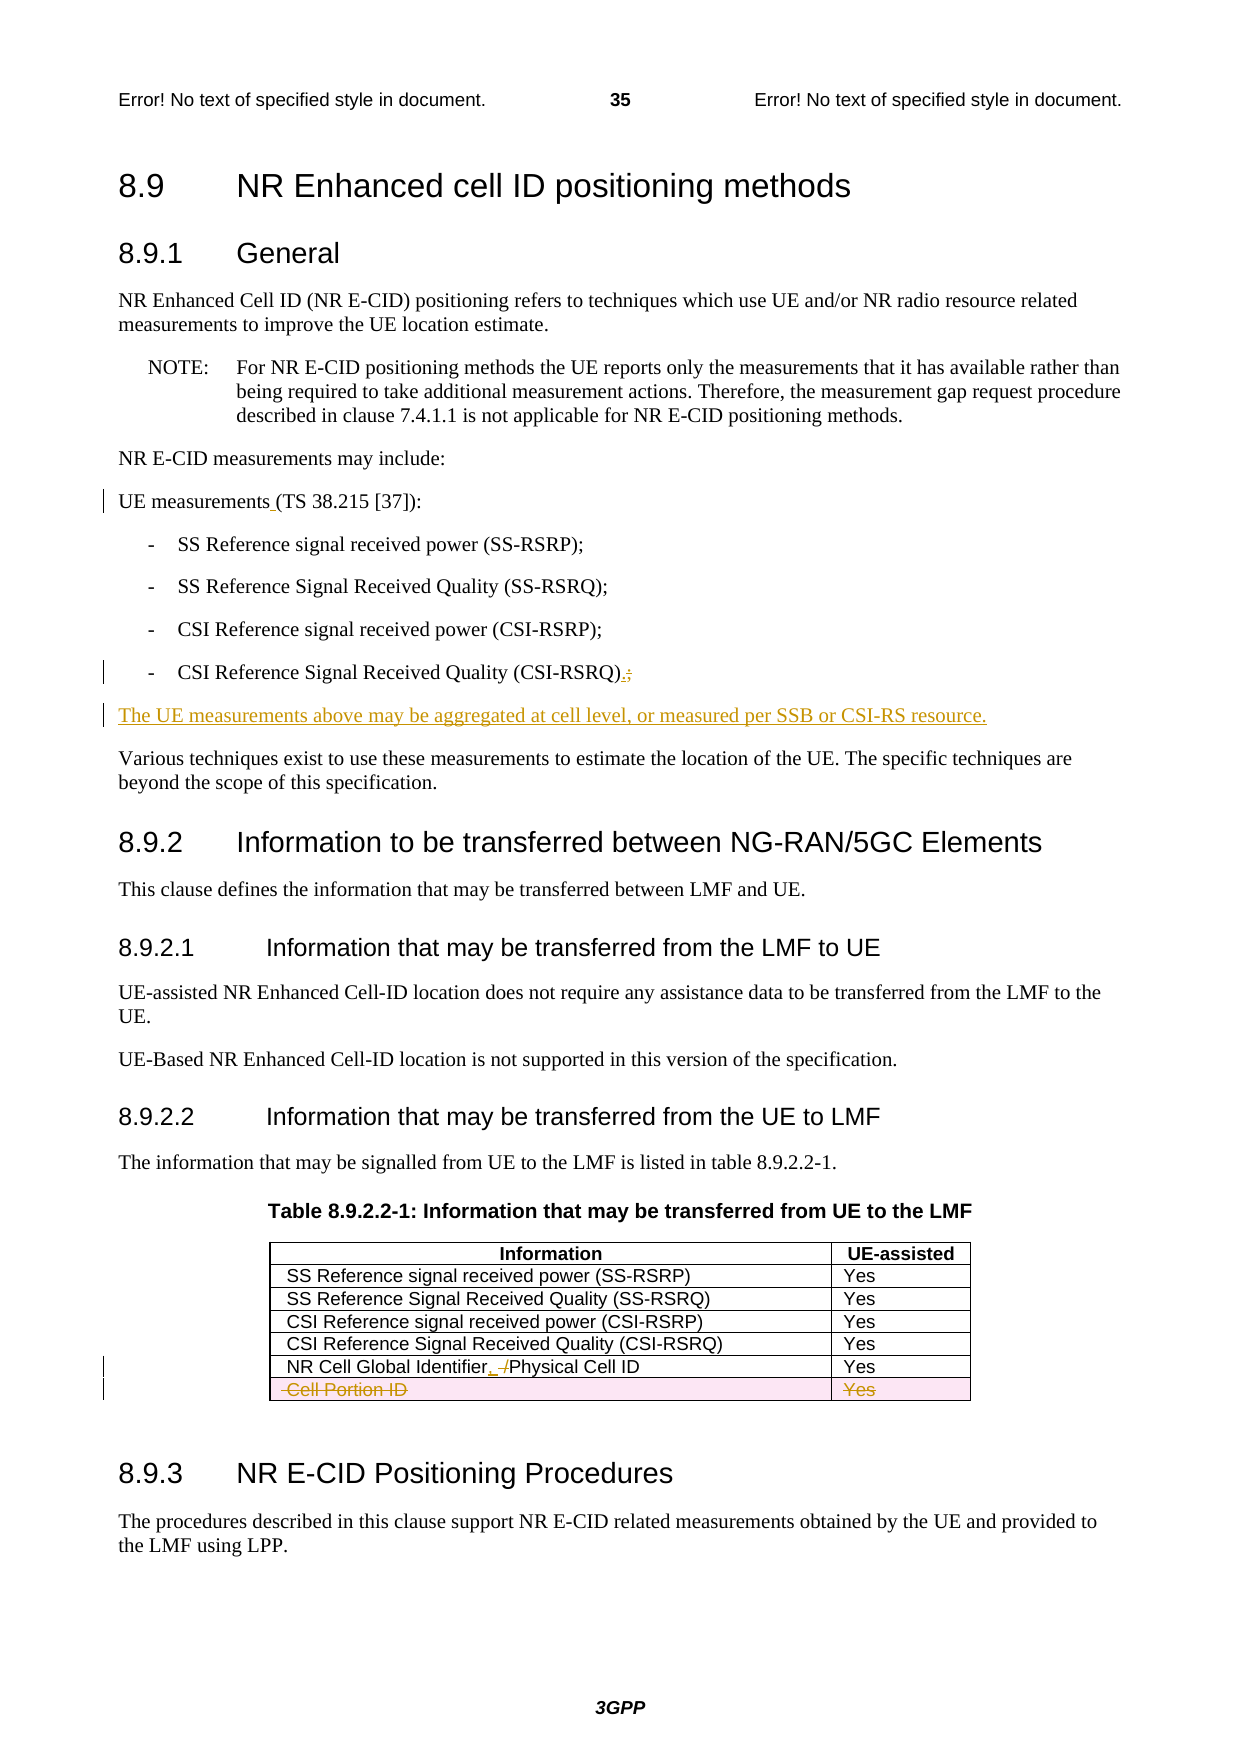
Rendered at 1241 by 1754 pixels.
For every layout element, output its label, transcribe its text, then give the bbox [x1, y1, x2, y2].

subtitle 8.9.3 NR E-CID Positioning Procedures [118, 1456, 1122, 1490]
subtitle 8.9.2.2 Information that may be transferred from the UE to LMF [118, 1102, 1122, 1131]
table_cell SS Reference signal received power (SS-RSRP) [271, 1265, 831, 1287]
table_cell NR Cell Global IdentifierPhysical Cell ID [271, 1356, 831, 1377]
subtitle 8.9 NR Enhanced cell ID positioning methods [118, 166, 1122, 205]
table_cell CSI Reference signal received power (CSI-RSRP) [271, 1311, 831, 1332]
text NR Enhanced Cell ID (NR E-CID) positioning refers to techniques which use UE and/or NR radio resource related measurements to improve the UE location estimate. [118, 288, 1122, 336]
text - CSI Reference Signal Received Quality (CSI-RSRQ) [148, 660, 1122, 684]
subtitle 8.9.1 General [118, 236, 1122, 269]
text NOTE: For NR E-CID positioning methods the UE reports only the measurements that it has available rather than being required to take additional measurement actions. Therefore, the measurement gap request procedure described in clause 7.4.1.1 is not applicable for NR E-CID positioning methods. [148, 355, 1122, 427]
text UE measurements(TS 38.215 [37]): [118, 489, 1122, 513]
text - CSI Reference signal received power (CSI-RSRP); [148, 617, 1122, 641]
table_cell Yes [832, 1265, 970, 1287]
table_cell SS Reference Signal Received Quality (SS-RSRQ) [271, 1288, 831, 1309]
subtitle 8.9.2.1 Information that may be transferred from the LMF to UE [118, 933, 1122, 961]
text - SS Reference signal received power (SS-RSRP); [148, 532, 1122, 556]
table_header UE-assisted [832, 1243, 970, 1264]
subtitle 8.9.2 Information to be transferred between NG-RAN/5GC Elements [118, 825, 1122, 859]
text The information that may be signalled from UE to the LMF is listed in table 8.9.2.2-1. [118, 1150, 1122, 1174]
text Table 8.9.2.2-1: Information that may be transferred from UE to the LMF [118, 1199, 1122, 1223]
table_header Information [271, 1243, 831, 1264]
text The procedures described in this clause support NR E-CID related measurements obtained by the UE and provided to the LMF using LPP. [118, 1508, 1122, 1557]
text UE-Based NR Enhanced Cell-ID location is not supported in this version of the specification. [118, 1047, 1122, 1071]
table_cell Yes [832, 1311, 970, 1332]
table_cell Yes [832, 1288, 970, 1309]
text NR E-CID measurements may include: [118, 446, 1122, 470]
text Various techniques exist to use these measurements to estimate the location of the UE. The specific techniques are beyond the scope of this specification. [118, 746, 1122, 794]
table_cell Yes [832, 1356, 970, 1377]
text UE-assisted NR Enhanced Cell-ID location does not require any assistance data to be transferred from the LMF to the UE. [118, 980, 1122, 1028]
table_cell CSI Reference Signal Received Quality (CSI-RSRQ) [271, 1333, 831, 1355]
text This clause defines the information that may be transferred between LMF and UE. [118, 877, 1122, 901]
text - SS Reference Signal Received Quality (SS-RSRQ); [148, 574, 1122, 598]
table_cell Yes [832, 1333, 970, 1355]
